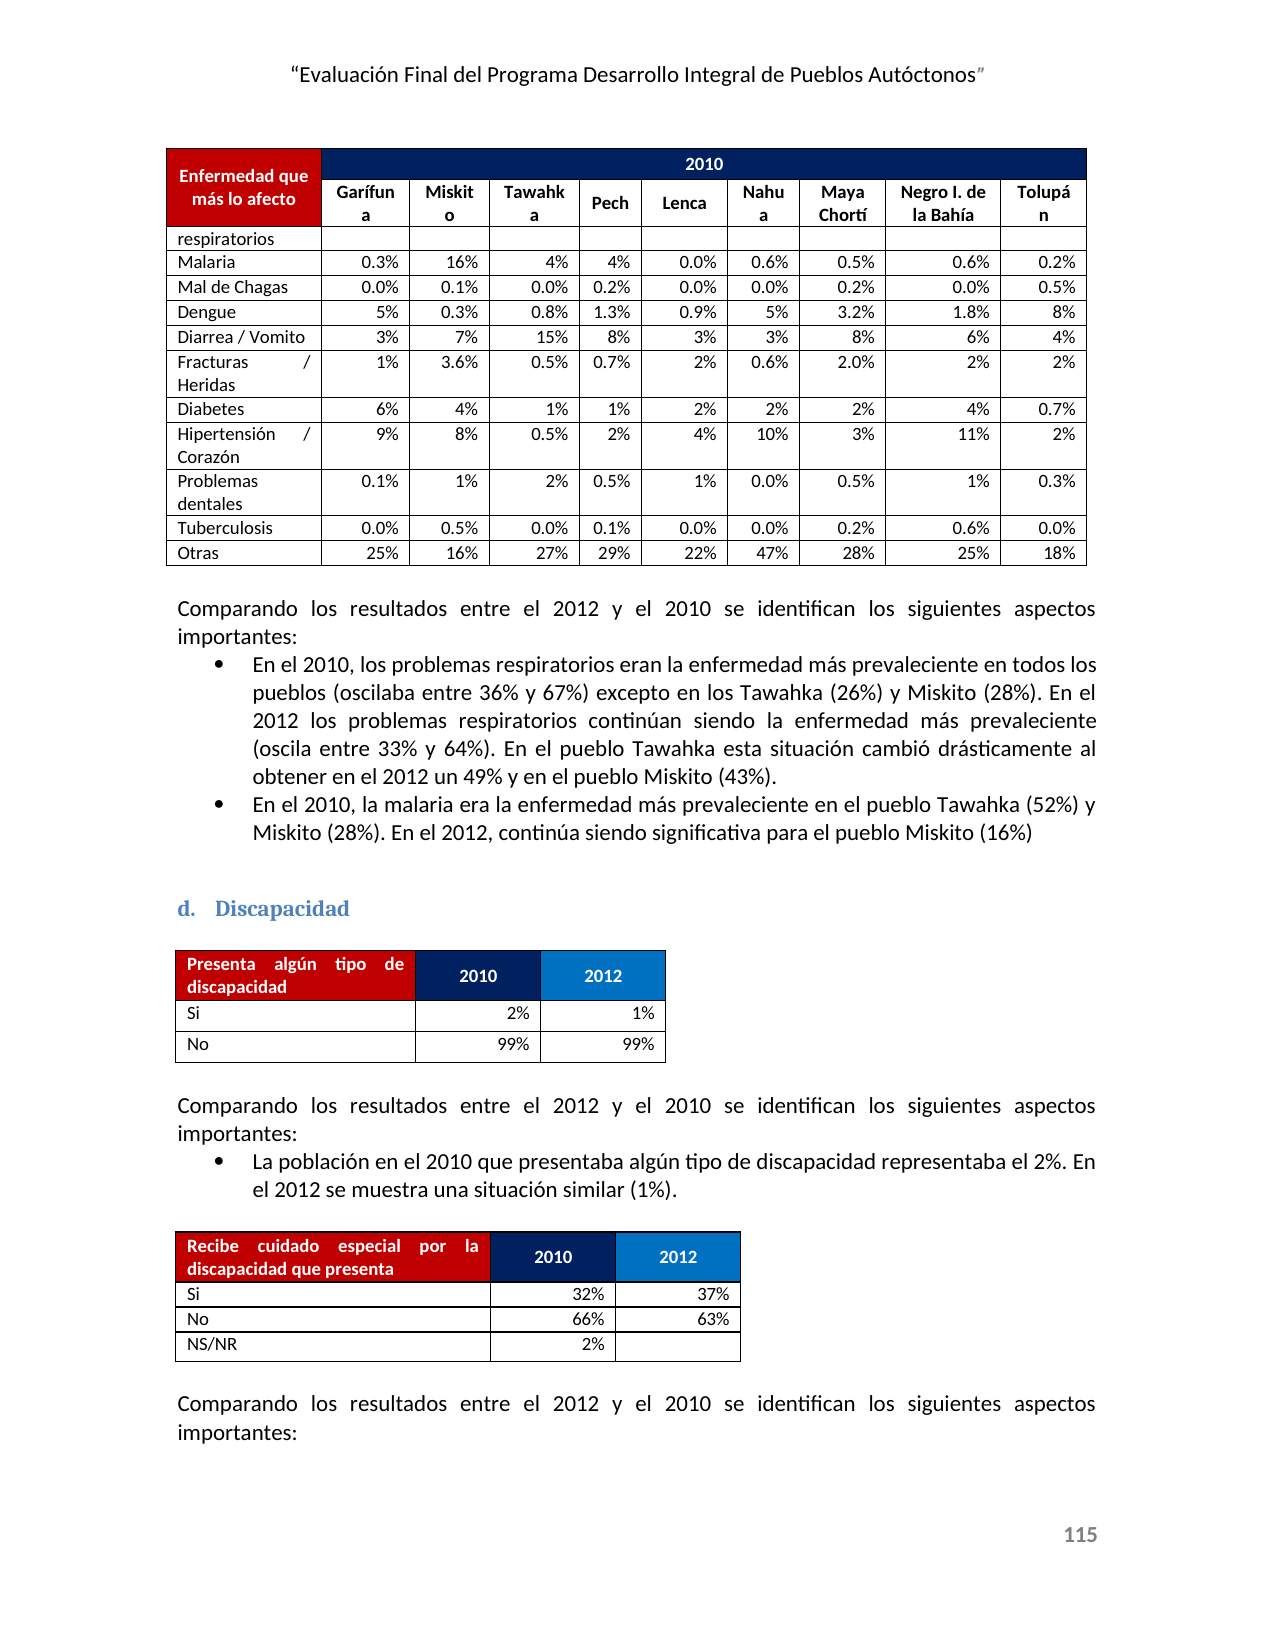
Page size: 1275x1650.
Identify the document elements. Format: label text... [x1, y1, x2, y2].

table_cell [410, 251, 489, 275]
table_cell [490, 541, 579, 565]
text Comparando los resultados entre el 2012 y el 2010 se identifican los siguientes aspectos importantes: [177, 594, 1098, 650]
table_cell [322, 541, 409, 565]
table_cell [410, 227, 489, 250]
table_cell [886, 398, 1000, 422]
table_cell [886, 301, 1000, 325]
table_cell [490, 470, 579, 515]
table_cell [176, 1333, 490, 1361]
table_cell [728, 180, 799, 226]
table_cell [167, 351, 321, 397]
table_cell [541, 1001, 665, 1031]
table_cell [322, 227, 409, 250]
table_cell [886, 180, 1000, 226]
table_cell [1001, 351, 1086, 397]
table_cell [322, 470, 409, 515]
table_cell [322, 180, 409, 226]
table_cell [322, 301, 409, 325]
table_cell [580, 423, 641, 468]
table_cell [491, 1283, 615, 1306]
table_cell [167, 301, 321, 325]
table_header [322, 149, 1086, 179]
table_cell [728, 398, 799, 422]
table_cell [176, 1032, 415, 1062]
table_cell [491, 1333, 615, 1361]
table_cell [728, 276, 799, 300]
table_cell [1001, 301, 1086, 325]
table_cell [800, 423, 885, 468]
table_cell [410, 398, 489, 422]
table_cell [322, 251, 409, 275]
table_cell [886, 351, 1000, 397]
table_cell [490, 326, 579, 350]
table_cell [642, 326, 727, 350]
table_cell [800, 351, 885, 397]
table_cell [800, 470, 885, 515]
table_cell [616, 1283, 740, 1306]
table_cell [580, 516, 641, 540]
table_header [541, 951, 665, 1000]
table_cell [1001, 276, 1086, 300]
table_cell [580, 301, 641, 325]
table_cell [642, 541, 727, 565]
subtitle Discapacidad [177, 895, 1098, 922]
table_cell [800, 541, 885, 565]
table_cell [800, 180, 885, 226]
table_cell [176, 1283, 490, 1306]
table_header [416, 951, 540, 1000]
list La población en el 2010 que presentaba algún tipo de discapacidad representaba el 2%. En el 2012 se muestra una situación similar (1%). [215, 1147, 1098, 1203]
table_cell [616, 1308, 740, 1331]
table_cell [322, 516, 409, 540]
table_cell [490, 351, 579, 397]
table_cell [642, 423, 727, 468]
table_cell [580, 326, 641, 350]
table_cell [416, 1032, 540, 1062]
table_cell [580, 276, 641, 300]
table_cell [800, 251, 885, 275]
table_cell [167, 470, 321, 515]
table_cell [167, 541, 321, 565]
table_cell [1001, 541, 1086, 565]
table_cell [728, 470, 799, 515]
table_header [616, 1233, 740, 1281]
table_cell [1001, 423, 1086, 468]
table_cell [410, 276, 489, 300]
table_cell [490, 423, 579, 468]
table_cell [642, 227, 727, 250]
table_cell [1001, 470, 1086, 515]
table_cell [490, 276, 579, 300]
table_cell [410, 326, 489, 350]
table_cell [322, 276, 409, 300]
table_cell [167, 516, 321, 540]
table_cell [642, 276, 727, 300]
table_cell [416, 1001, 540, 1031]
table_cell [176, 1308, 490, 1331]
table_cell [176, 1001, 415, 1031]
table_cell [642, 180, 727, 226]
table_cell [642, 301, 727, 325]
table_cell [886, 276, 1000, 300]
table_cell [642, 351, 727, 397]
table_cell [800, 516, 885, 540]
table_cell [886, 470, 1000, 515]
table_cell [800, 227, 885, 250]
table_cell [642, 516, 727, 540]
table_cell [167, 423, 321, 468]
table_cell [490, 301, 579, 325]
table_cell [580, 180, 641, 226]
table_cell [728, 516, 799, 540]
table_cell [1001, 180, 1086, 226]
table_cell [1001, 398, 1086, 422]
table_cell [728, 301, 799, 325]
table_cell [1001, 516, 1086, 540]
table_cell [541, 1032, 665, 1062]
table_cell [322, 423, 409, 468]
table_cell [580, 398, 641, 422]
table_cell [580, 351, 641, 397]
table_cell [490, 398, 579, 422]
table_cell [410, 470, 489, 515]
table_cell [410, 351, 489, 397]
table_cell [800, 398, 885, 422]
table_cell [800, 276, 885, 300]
text Comparando los resultados entre el 2012 y el 2010 se identifican los siguientes aspectos importantes: [177, 1091, 1098, 1147]
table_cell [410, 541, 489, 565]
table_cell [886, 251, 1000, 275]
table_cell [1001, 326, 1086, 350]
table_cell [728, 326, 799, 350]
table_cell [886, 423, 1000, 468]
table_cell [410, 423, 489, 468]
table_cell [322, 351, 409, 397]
list En el 2010, la malaria era la enfermedad más prevaleciente en el pueblo Tawahka (52%) y Miskito (28%). En el 2012, continúa siendo significativa para el pueblo Miskito (16%) [215, 791, 1098, 847]
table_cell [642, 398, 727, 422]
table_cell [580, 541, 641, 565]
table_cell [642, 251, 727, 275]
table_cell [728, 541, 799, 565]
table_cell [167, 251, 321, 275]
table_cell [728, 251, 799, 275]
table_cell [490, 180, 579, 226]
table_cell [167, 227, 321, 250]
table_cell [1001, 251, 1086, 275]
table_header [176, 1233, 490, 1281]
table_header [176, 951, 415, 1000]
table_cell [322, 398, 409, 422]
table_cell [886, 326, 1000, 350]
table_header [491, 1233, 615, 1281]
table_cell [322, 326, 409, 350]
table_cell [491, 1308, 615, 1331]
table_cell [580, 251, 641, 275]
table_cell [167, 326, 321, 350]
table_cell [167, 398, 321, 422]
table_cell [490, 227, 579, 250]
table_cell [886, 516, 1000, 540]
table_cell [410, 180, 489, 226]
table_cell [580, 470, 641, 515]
list En el 2010, los problemas respiratorios eran la enfermedad más prevaleciente en todos los pueblos (oscilaba entre 36% y 67%) excepto en los Tawahka (26%) y Miskito (28%). En el 2012 los problemas respiratorios continúan siendo la enfermedad más prevaleciente (oscila entre 33% y 64%). En el pueblo Tawahka esta situación cambió drásticamente al obtener en el 2012 un 49% y en el pueblo Miskito (43%). [215, 650, 1098, 791]
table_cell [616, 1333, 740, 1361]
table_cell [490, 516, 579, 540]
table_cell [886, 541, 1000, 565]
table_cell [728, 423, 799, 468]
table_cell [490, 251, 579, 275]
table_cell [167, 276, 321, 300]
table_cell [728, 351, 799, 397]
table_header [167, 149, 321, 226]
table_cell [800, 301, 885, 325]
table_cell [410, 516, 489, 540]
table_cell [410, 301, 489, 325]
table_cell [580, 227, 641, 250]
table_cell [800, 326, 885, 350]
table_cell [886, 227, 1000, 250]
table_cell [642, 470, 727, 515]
text Comparando los resultados entre el 2012 y el 2010 se identifican los siguientes aspectos importantes: [177, 1389, 1098, 1446]
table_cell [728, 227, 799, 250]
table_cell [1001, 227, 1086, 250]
